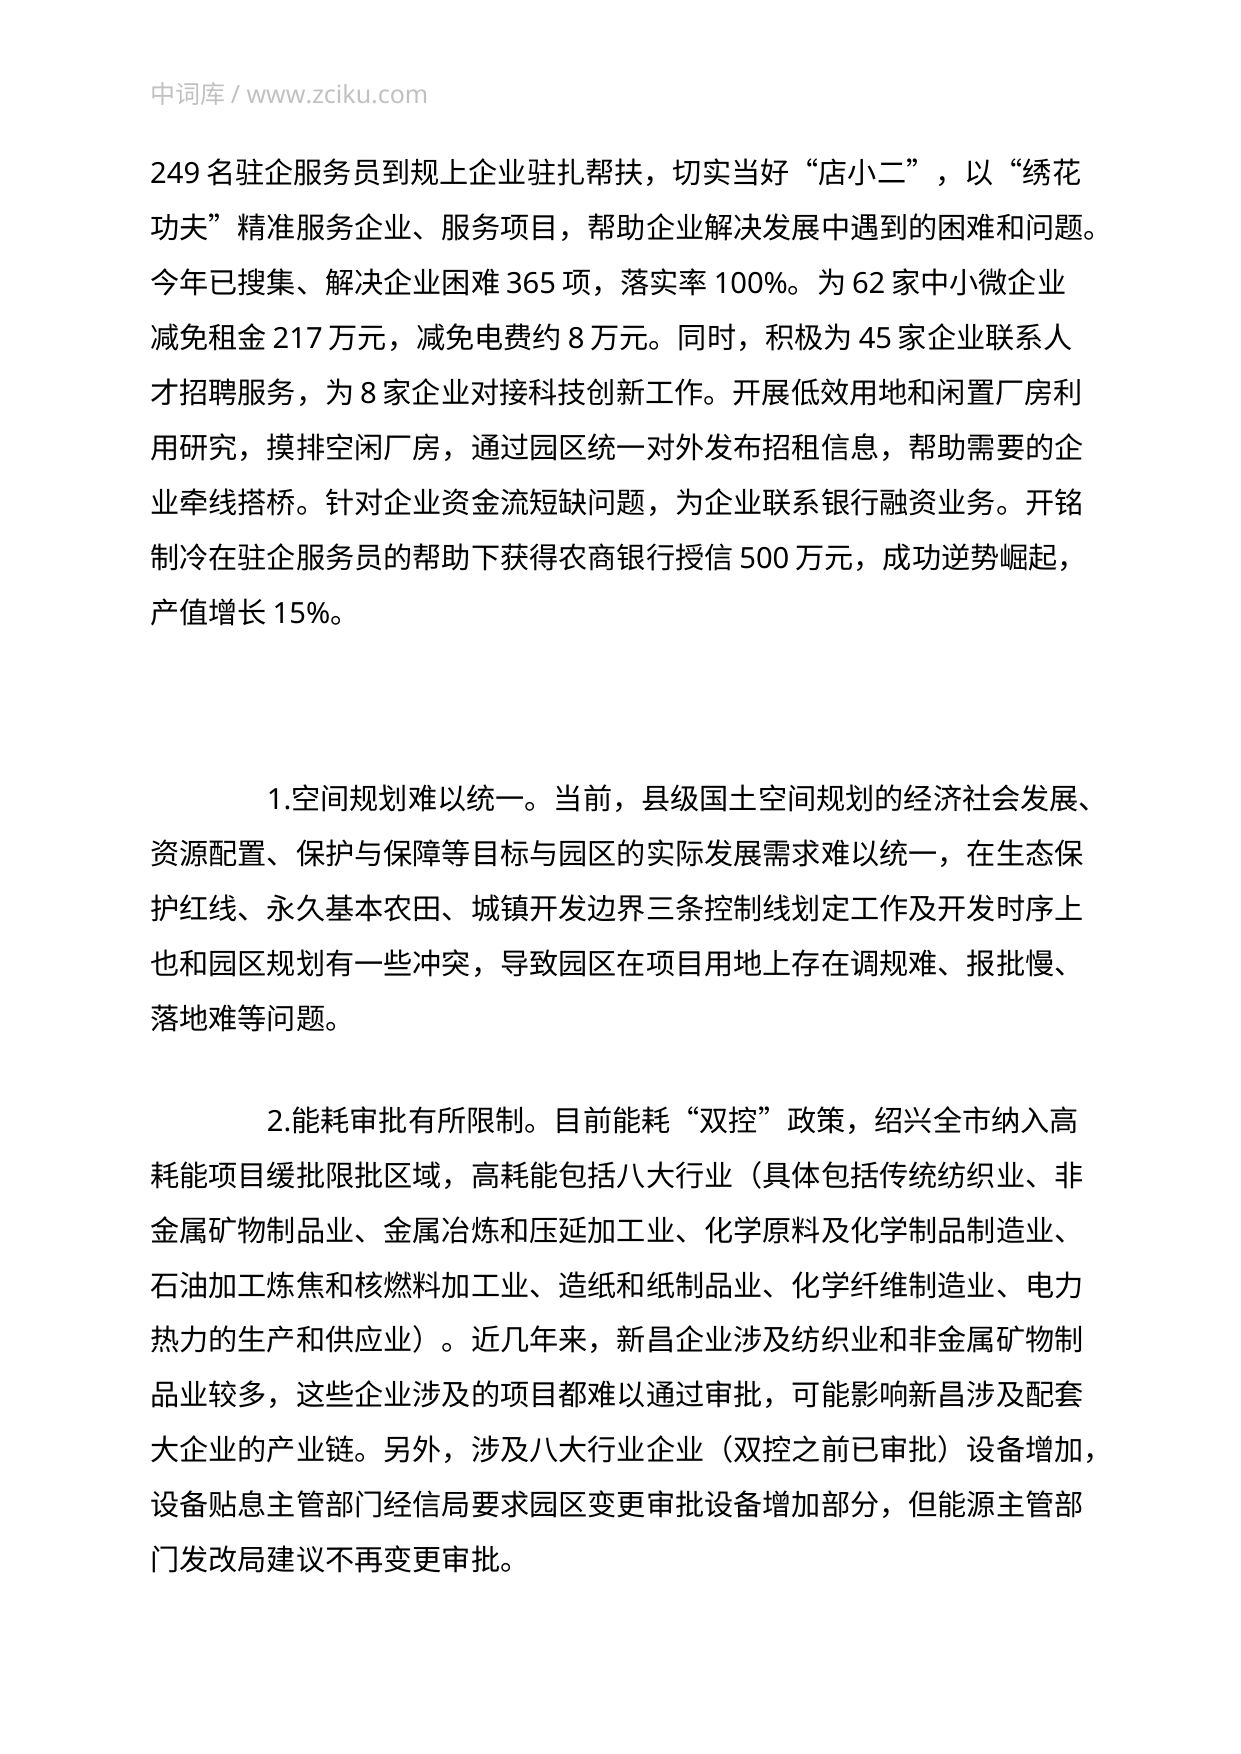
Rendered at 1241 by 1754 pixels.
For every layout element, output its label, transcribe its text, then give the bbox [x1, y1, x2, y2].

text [150, 150, 1090, 632]
text 2.能耗审批有所限制。目前能耗“双控”政策，绍兴全市纳入高耗能项目缓批限批区域，高耗能包括八大行业（具体包括传统纺织业、非金属矿物制品业、金属冶炼和压延加工业、化学原料及化学制品制造业、石油加工炼焦和核燃料加工业、造纸和纸制品业、化学纤维制造业、电力热力的生产和供应业）。近几年来，新昌企业涉及纺织业和非金属矿物制品业较多，这些企业涉及的项目都难以通过审批，可能影响新昌涉及配套大企业的产业链。另外，涉及八大行业企业（双控之前已审批）设备增加，设备贴息主管部门经信局要求园区变更审批设备增加部分，但能源主管部门发改局建议不再变更审批。 [150, 1097, 1090, 1579]
text 1.空间规划难以统一。当前，县级国土空间规划的经济社会发展、资源配置、保护与保障等目标与园区的实际发展需求难以统一，在生态保护红线、永久基本农田、城镇开发边界三条控制线划定工作及开发时序上也和园区规划有一些冲突，导致园区在项目用地上存在调规难、报批慢、落地难等问题。 [150, 776, 1090, 1038]
